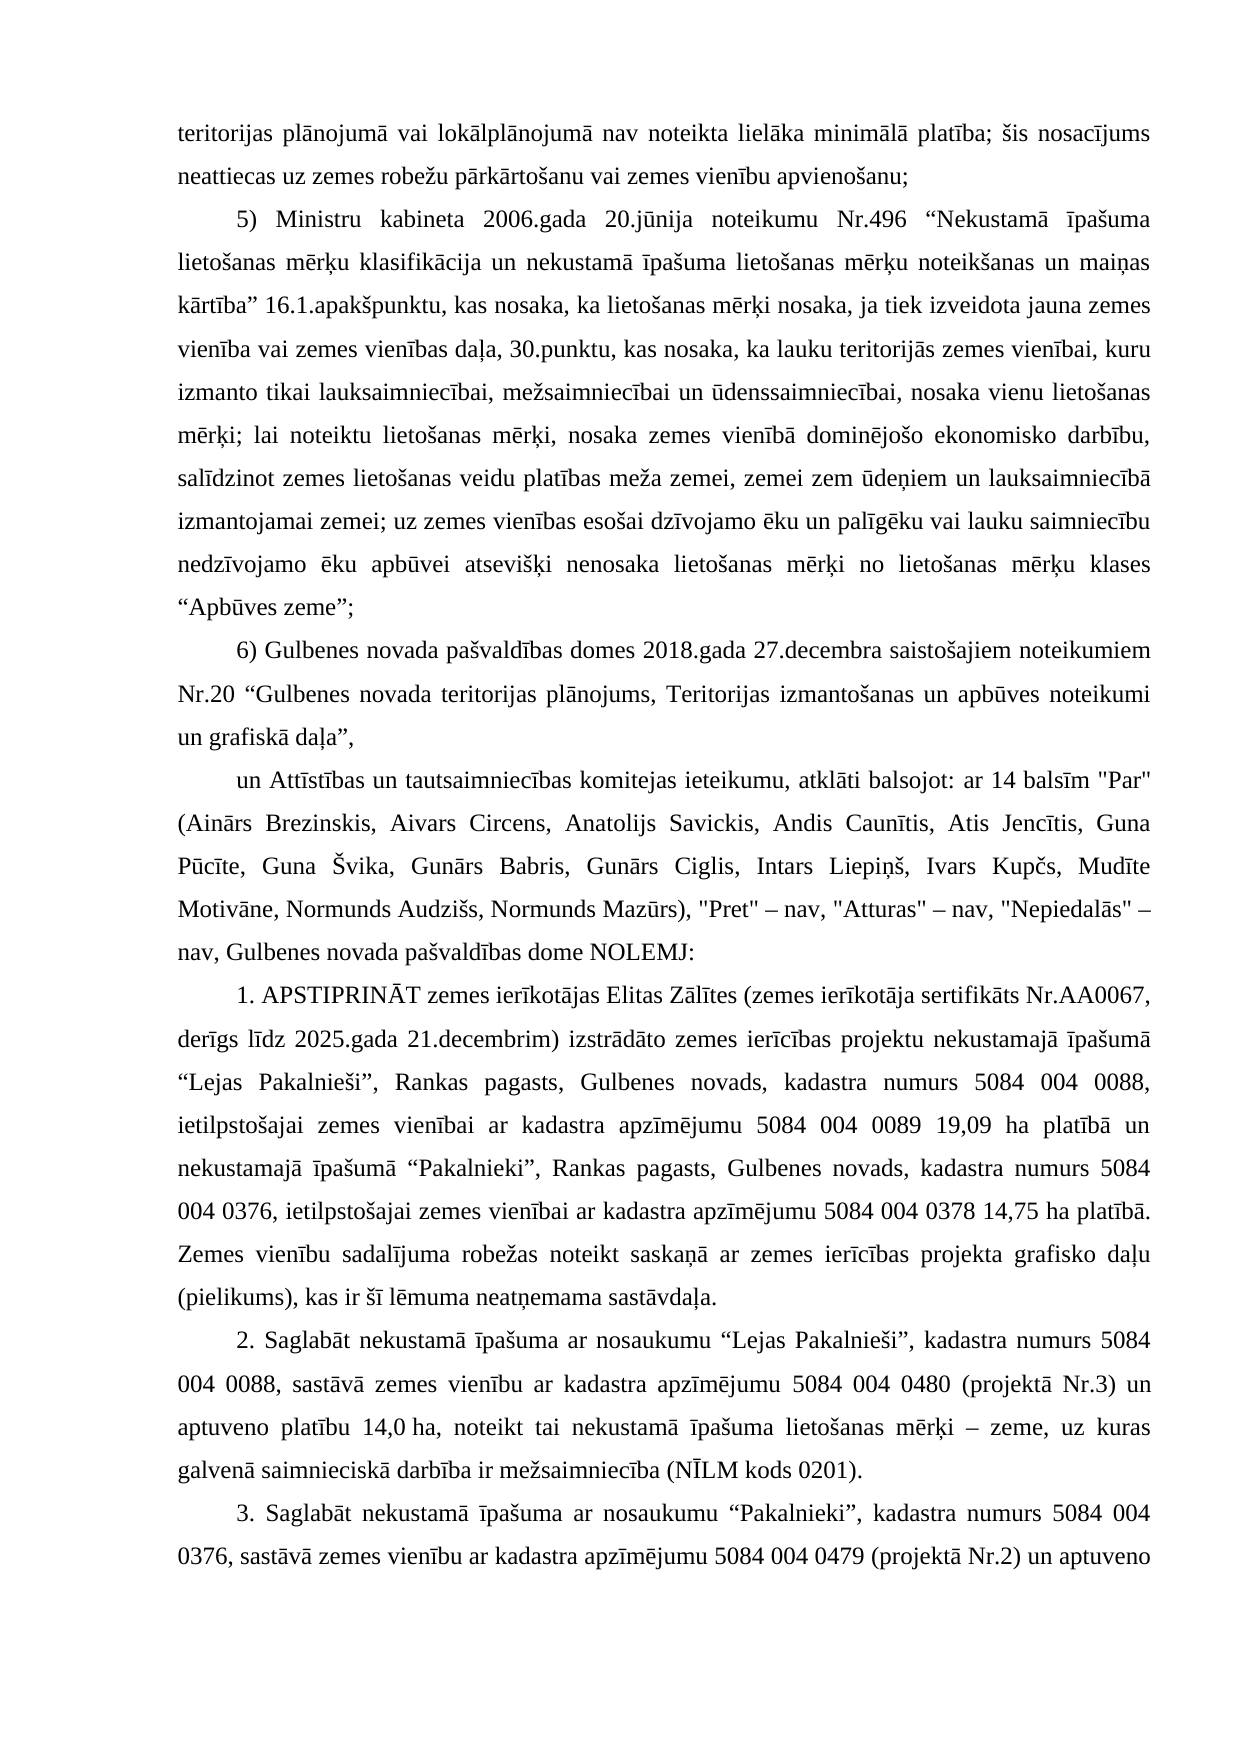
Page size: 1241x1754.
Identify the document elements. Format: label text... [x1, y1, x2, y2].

text un Attīstības un tautsaimniecības komitejas ieteikumu, atklāti balsojot: ar 14 balsīm "Par" (Ainārs Brezinskis, Aivars Circens, Anatolijs Savickis, Andis Caunītis, Atis Jencītis, Guna Pūcīte, Guna Švika, Gunārs Babris, Gunārs Ciglis, Intars Liepiņš, Ivars Kupčs, Mudīte Motivāne, Normunds Audzišs, Normunds Mazūrs), "Pret" – nav, "Atturas" – nav, "Nepiedalās" – nav, Gulbenes novada pašvaldības dome NOLEMJ: [177, 765, 1152, 966]
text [177, 118, 1152, 190]
text 5) Ministru kabineta 2006.gada 20.jūnija noteikumu Nr.496 “Nekustamā īpašuma lietošanas mērķu klasifikācija un nekustamā īpašuma lietošanas mērķu noteikšanas un maiņas kārtība” 16.1.apakšpunktu, kas nosaka, ka lietošanas mērķi nosaka, ja tiek izveidota jauna zemes vienība vai zemes vienības daļa, 30.punktu, kas nosaka, ka lauku teritorijās zemes vienībai, kuru izmanto tikai lauksaimniecībai, mežsaimniecībai un ūdenssaimniecībai, nosaka vienu lietošanas mērķi; lai noteiktu lietošanas mērķi, nosaka zemes vienībā dominējošo ekonomisko darbību, salīdzinot zemes lietošanas veidu platības meža zemei, zemei zem ūdeņiem un lauksaimniecībā izmantojamai zemei; uz zemes vienības esošai dzīvojamo ēku un palīgēku vai lauku saimniecību nedzīvojamo ēku apbūvei atsevišķi nenosaka lietošanas mērķi no lietošanas mērķu klases “Apbūves zeme”; [177, 204, 1152, 621]
text 1. APSTIPRINĀT zemes ierīkotājas Elitas Zālītes (zemes ierīkotāja sertifikāts Nr.AA0067, derīgs līdz 2025.gada 21.decembrim) izstrādāto zemes ierīcības projektu nekustamajā īpašumā “Lejas Pakalnieši”, Rankas pagasts, Gulbenes novads, kadastra numurs 5084 004 0088, ietilpstošajai zemes vienībai ar kadastra apzīmējumu 5084 004 0089 19,09 ha platībā un nekustamajā īpašumā “Pakalnieki”, Rankas pagasts, Gulbenes novads, kadastra numurs 5084 004 0376, ietilpstošajai zemes vienībai ar kadastra apzīmējumu 5084 004 0378 14,75 ha platībā. Zemes vienību sadalījuma robežas noteikt saskaņā ar zemes ierīcības projekta grafisko daļu (pielikums), kas ir šī lēmuma neatņemama sastāvdaļa. [177, 981, 1152, 1311]
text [177, 1498, 1152, 1570]
text 6) Gulbenes novada pašvaldības domes 2018.gada 27.decembra saistošajiem noteikumiem Nr.20 “Gulbenes novada teritorijas plānojums, Teritorijas izmantošanas un apbūves noteikumi un grafiskā daļa”, [177, 636, 1152, 751]
text 2. Saglabāt nekustamā īpašuma ar nosaukumu “Lejas Pakalnieši”, kadastra numurs 5084 004 0088, sastāvā zemes vienību ar kadastra apzīmējumu 5084 004 0480 (projektā Nr.3) un aptuveno platību 14,0 ha, noteikt tai nekustamā īpašuma lietošanas mērķi – zeme, uz kuras galvenā saimnieciskā darbība ir mežsaimniecība (NĪLM kods 0201). [177, 1326, 1152, 1484]
